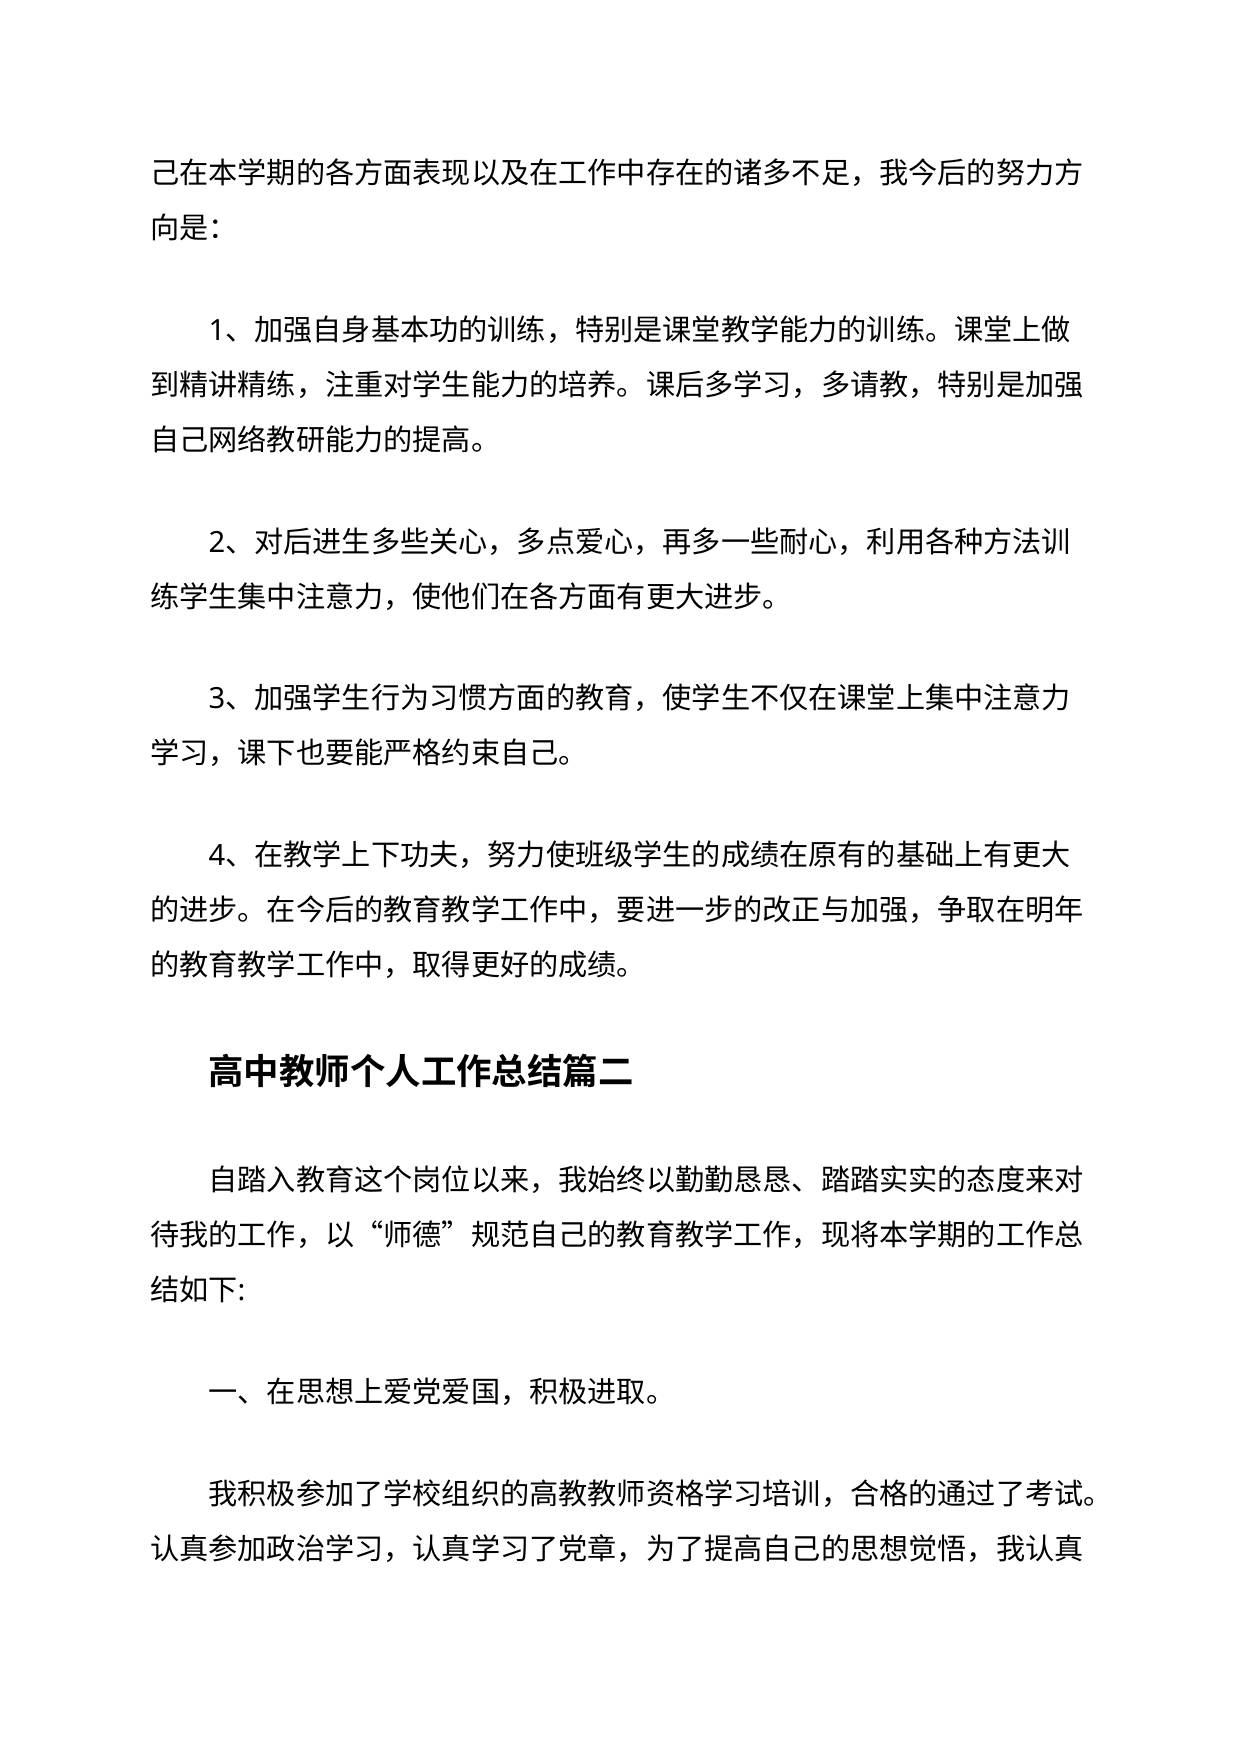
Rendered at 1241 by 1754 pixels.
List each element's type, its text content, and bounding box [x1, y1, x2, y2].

text 一、在思想上爱党爱国，积极进取。 [150, 1369, 1090, 1411]
text 3、加强学生行为习惯方面的教育，使学生不仅在课堂上集中注意力学习，课下也要能严格约束自己。 [150, 675, 1090, 772]
text 自踏入教育这个岗位以来，我始终以勤勤恳恳、踏踏实实的态度来对待我的工作，以“师德”规范自己的教育教学工作，现将本学期的工作总结如下: [150, 1157, 1090, 1309]
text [150, 1471, 1090, 1568]
text 高中教师个人工作总结篇二 [150, 1043, 1090, 1095]
text 1、加强自身基本功的训练，特别是课堂教学能力的训练。课堂上做到精讲精练，注重对学生能力的培养。课后多学习，多请教，特别是加强自己网络教研能力的提高。 [150, 307, 1090, 459]
text 4、在教学上下功夫，努力使班级学生的成绩在原有的基础上有更大的进步。在今后的教育教学工作中，要进一步的改正与加强，争取在明年的教育教学工作中，取得更好的成绩。 [150, 832, 1090, 984]
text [150, 150, 1090, 247]
text 2、对后进生多些关心，多点爱心，再多一些耐心，利用各种方法训练学生集中注意力，使他们在各方面有更大进步。 [150, 518, 1090, 616]
